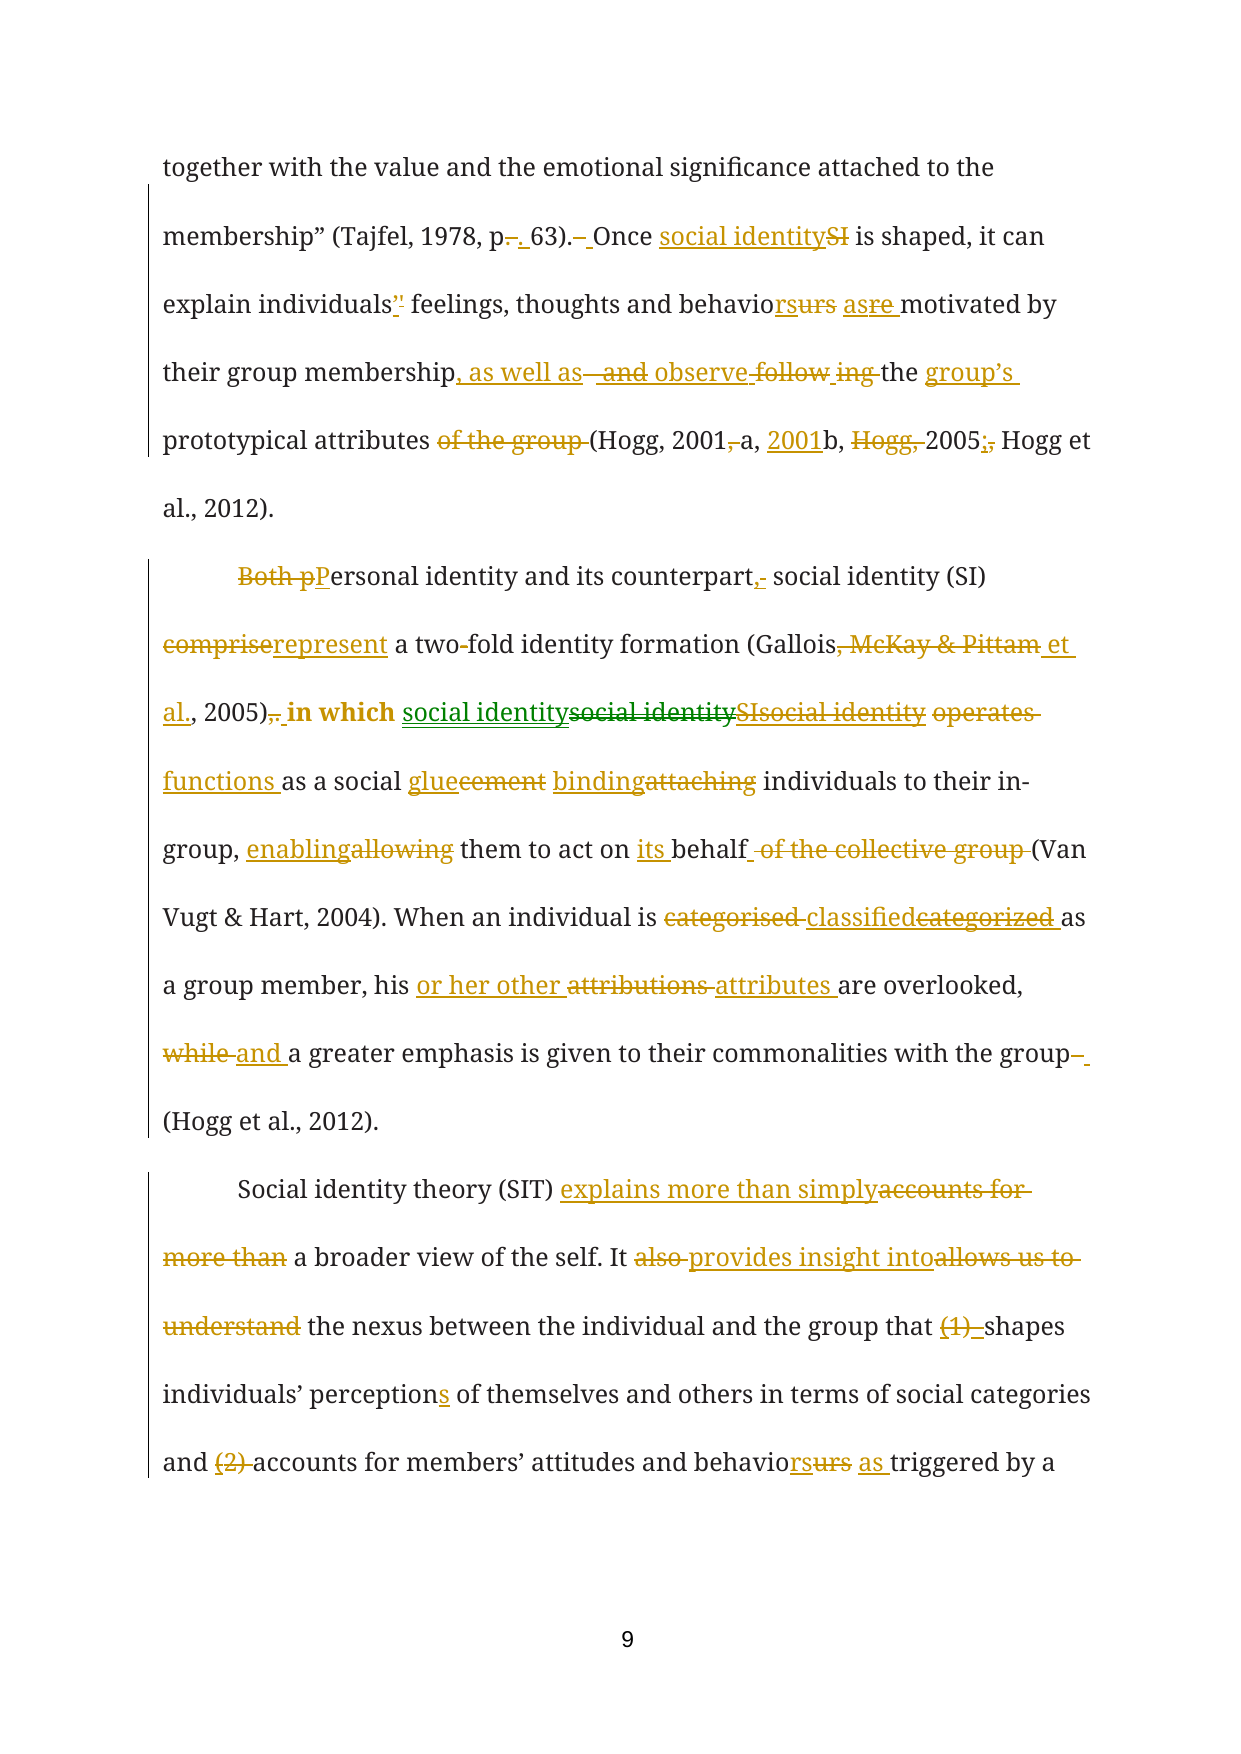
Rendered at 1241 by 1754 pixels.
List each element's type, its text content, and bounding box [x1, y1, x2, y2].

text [162, 150, 1093, 525]
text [162, 1172, 1093, 1478]
text ersonal identity and its counterpart social identity (SI) a twofold identity formation (Gallois, 2005)in which as a social individuals to their in-group, them to act on behalf(Van Vugt & Hart, 2004). When an individual is as a group member, his are overlooked, a greater emphasis is given to their commonalities with the group(Hogg et al., 2012). [162, 559, 1093, 1138]
